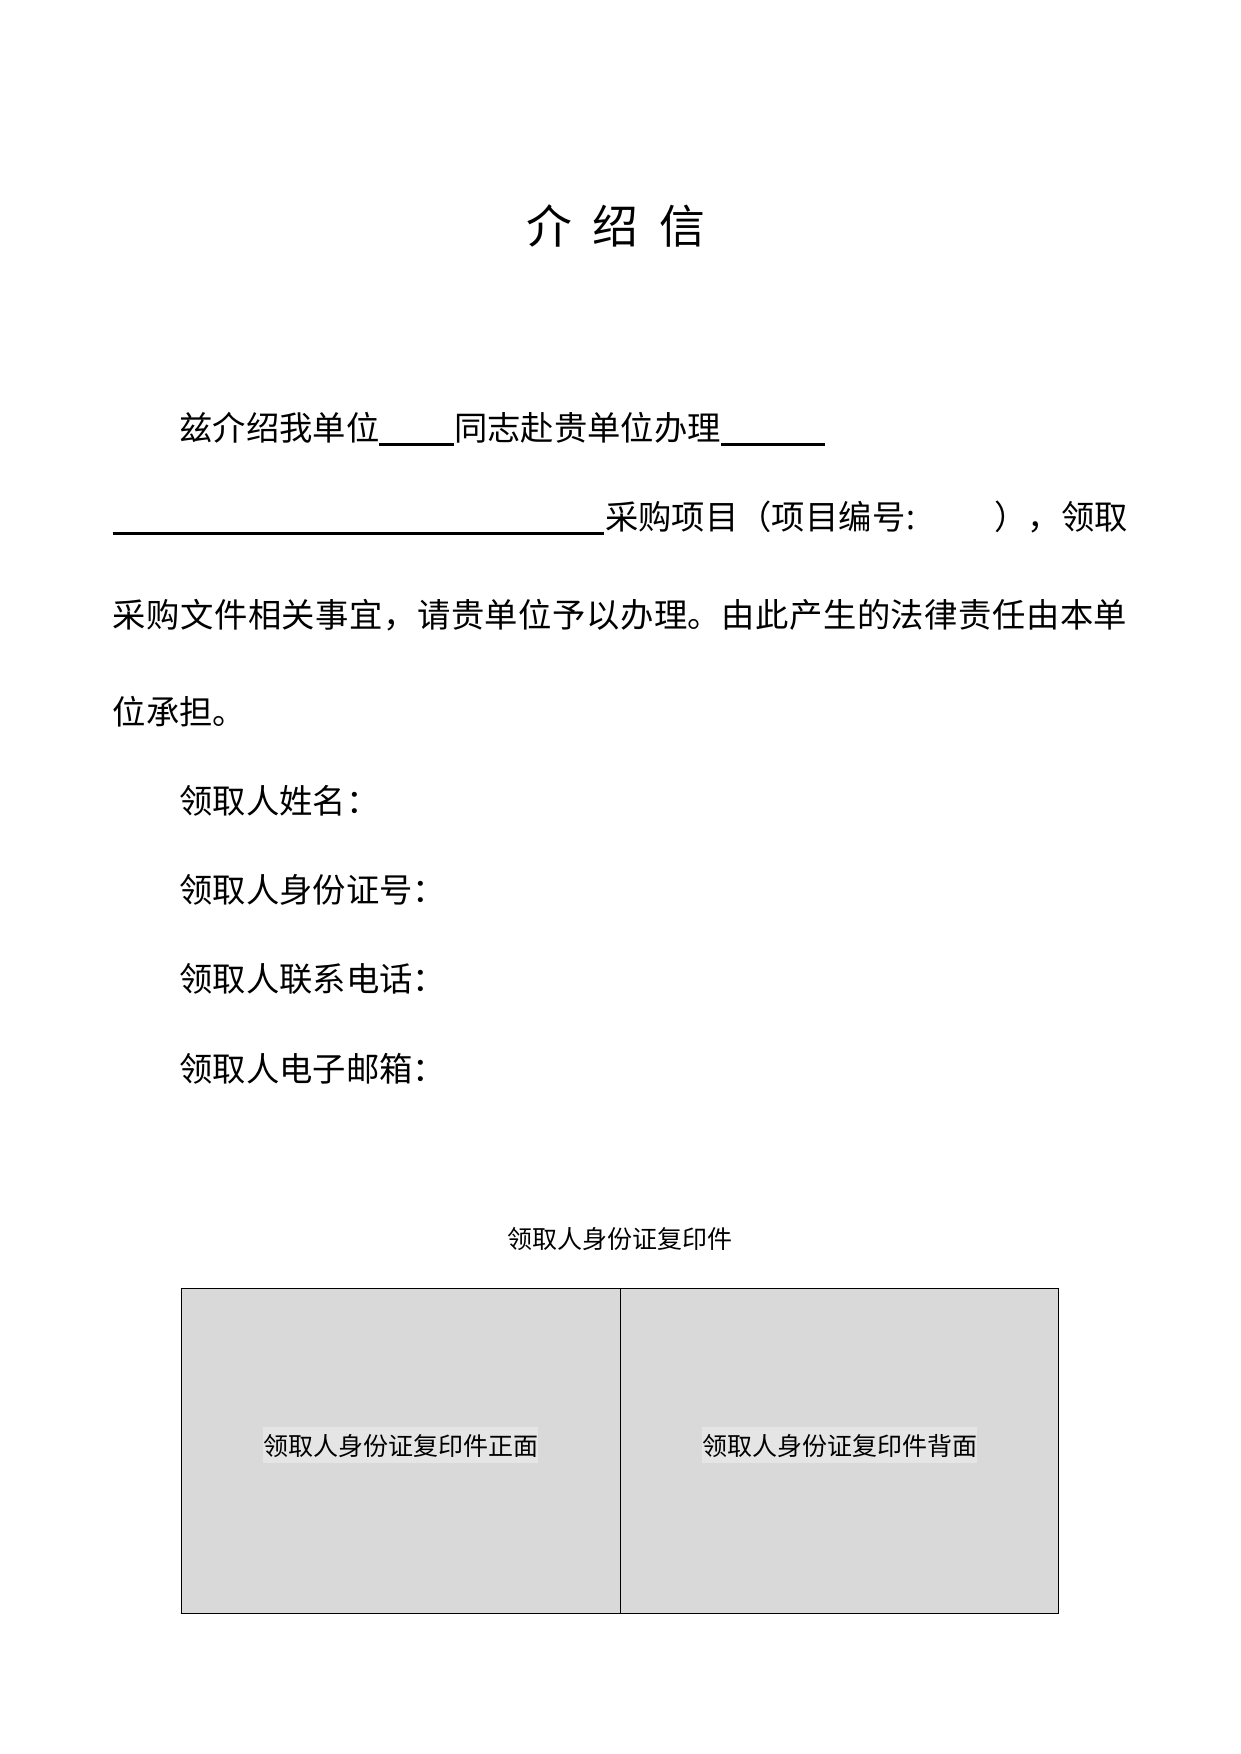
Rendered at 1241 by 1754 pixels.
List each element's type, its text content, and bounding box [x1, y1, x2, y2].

text 领取人身份证号： [112, 856, 1128, 921]
text 采购项目（项目编号: ），领取采购文件相关事宜，请贵单位予以办理。由此产生的法律责任由本单位承担。 [112, 483, 1128, 743]
text 领取人联系电话： [112, 945, 1128, 1010]
text 领取人姓名： [112, 767, 1128, 832]
table_header 领取人身份证复印件正面 [182, 1289, 620, 1613]
text 兹介绍我单位 同志赴贵单位办理 [112, 394, 1128, 459]
text 领取人电子邮箱： [112, 1034, 1128, 1099]
text 介 绍 信 [112, 175, 1118, 273]
text 领取人身份证复印件 [112, 1205, 1128, 1270]
table_header 领取人身份证复印件背面 [621, 1289, 1058, 1613]
